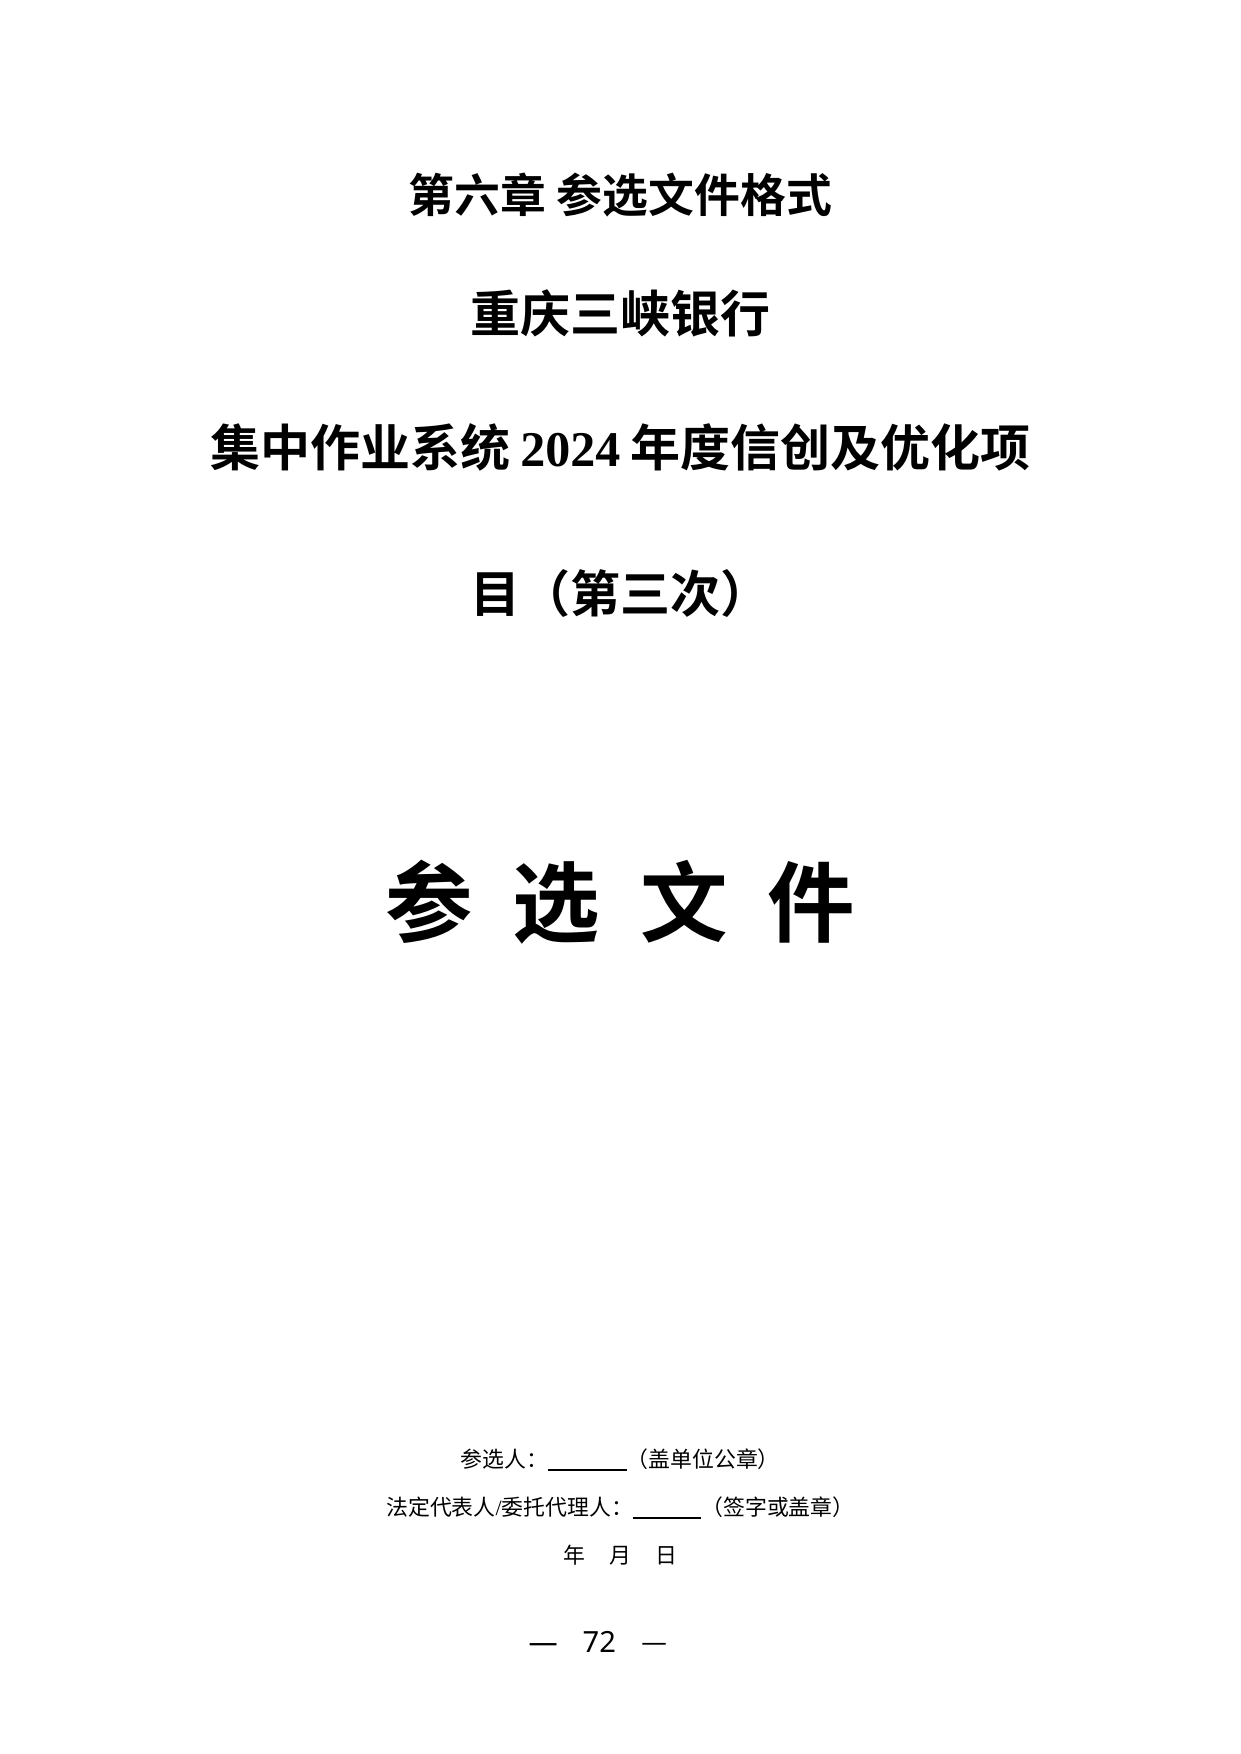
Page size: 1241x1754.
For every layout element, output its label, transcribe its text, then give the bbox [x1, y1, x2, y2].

text 重庆三峡银行 [187, 262, 1053, 360]
text 参 选 文 件 [187, 834, 1053, 961]
text 参选人： （盖单位公章） [187, 1441, 1053, 1474]
text 集中作业系统2024年度信创及优化项目（第三次） [187, 396, 1053, 640]
subtitle 第六章 参选文件格式 [187, 162, 1053, 224]
text 法定代表人/委托代理人： （签字或盖章） [187, 1490, 1053, 1522]
text 年 月 日 [187, 1538, 1053, 1571]
